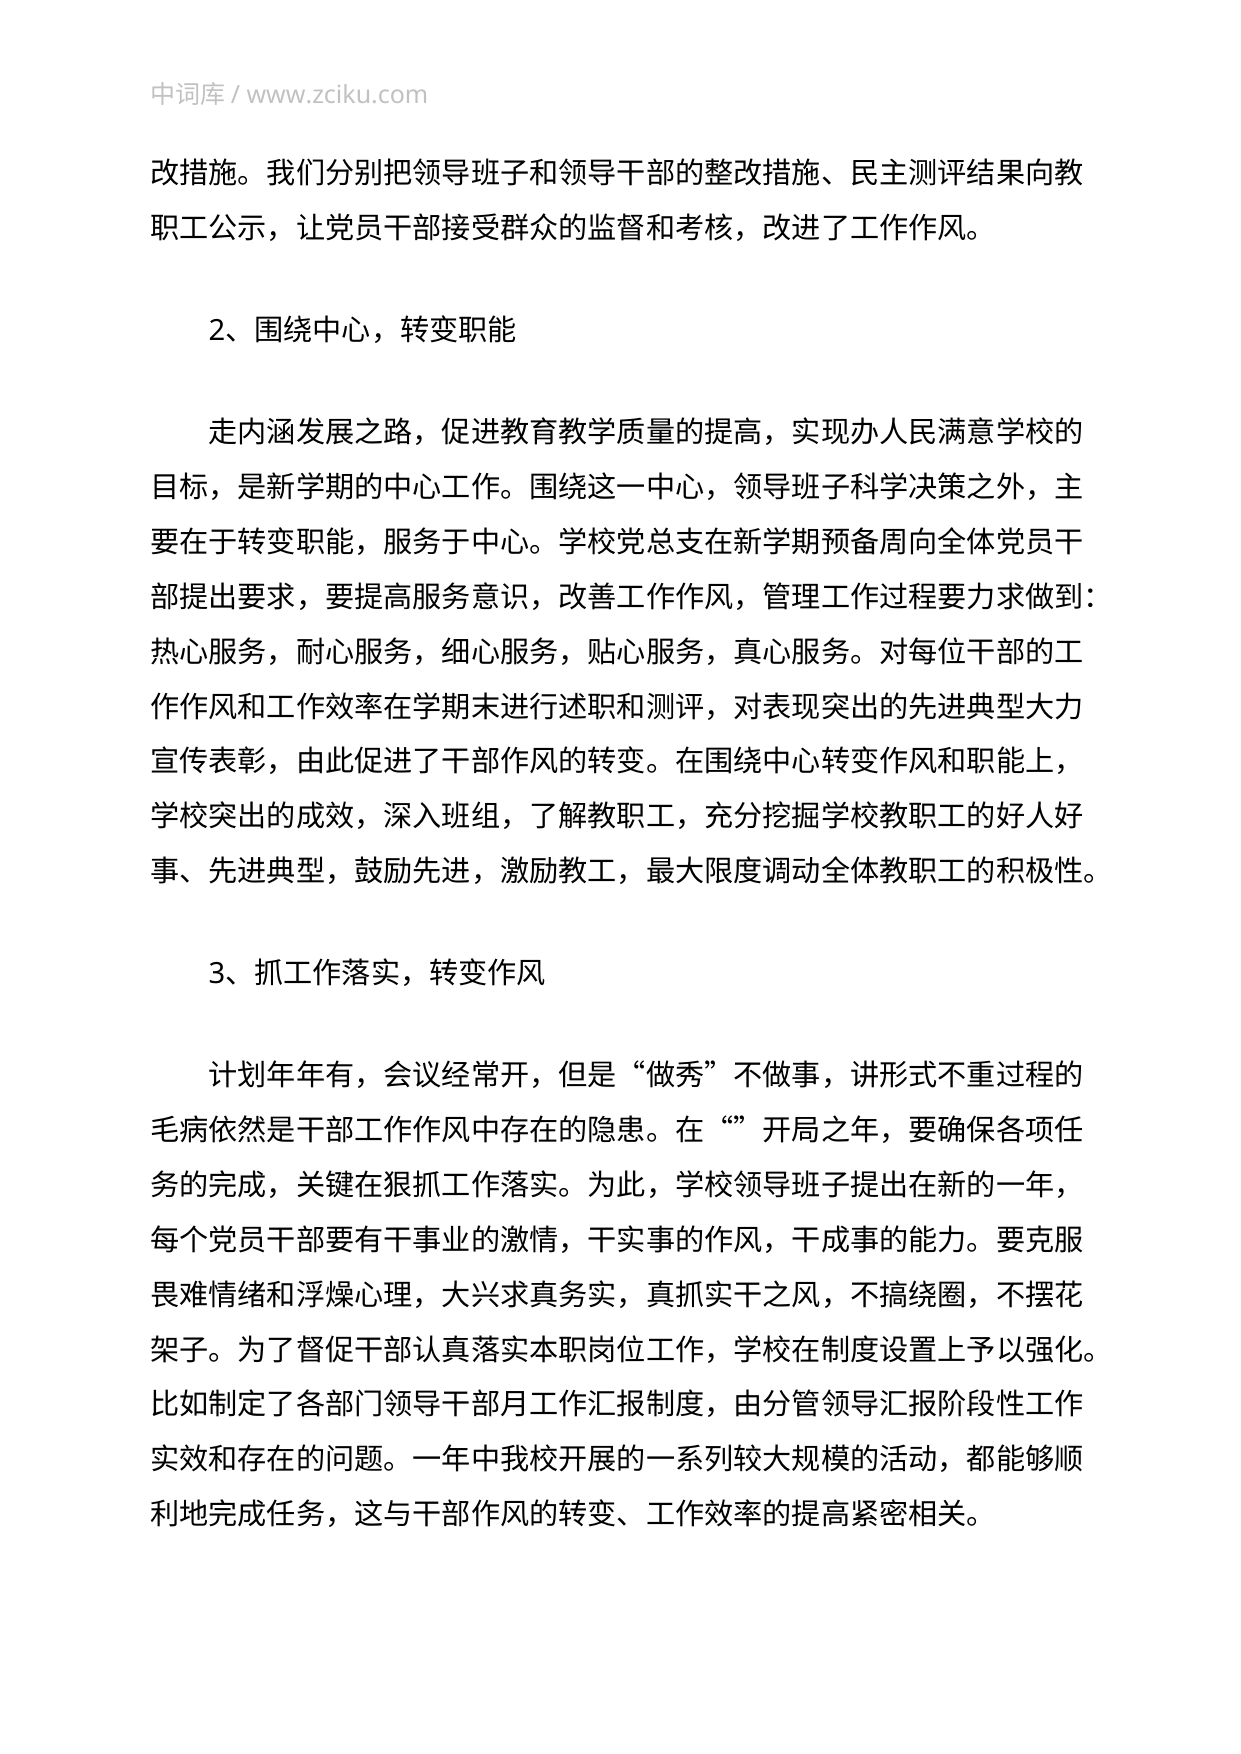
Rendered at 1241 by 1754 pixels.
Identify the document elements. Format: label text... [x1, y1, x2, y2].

text 计划年年有，会议经常开，但是“做秀”不做事，讲形式不重过程的毛病依然是干部工作作风中存在的隐患。在“”开局之年，要确保各项任务的完成，关键在狠抓工作落实。为此，学校领导班子提出在新的一年，每个党员干部要有干事业的激情，干实事的作风，干成事的能力。要克服畏难情绪和浮燥心理，大兴求真务实，真抓实干之风，不搞绕圈，不摆花架子。为了督促干部认真落实本职岗位工作，学校在制度设置上予以强化。比如制定了各部门领导干部月工作汇报制度，由分管领导汇报阶段性工作实效和存在的问题。一年中我校开展的一系列较大规模的活动，都能够顺利地完成任务，这与干部作风的转变、工作效率的提高紧密相关。 [150, 1052, 1090, 1533]
text 走内涵发展之路，促进教育教学质量的提高，实现办人民满意学校的目标，是新学期的中心工作。围绕这一中心，领导班子科学决策之外，主要在于转变职能，服务于中心。学校党总支在新学期预备周向全体党员干部提出要求，要提高服务意识，改善工作作风，管理工作过程要力求做到：热心服务，耐心服务，细心服务，贴心服务，真心服务。对每位干部的工作作风和工作效率在学期末进行述职和测评，对表现突出的先进典型大力宣传表彰，由此促进了干部作风的转变。在围绕中心转变作风和职能上，学校突出的成效，深入班组，了解教职工，充分挖掘学校教职工的好人好事、先进典型，鼓励先进，激励教工，最大限度调动全体教职工的积极性。 [150, 409, 1090, 890]
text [150, 150, 1090, 247]
text 3、抓工作落实，转变作风 [150, 949, 1090, 992]
text 2、围绕中心，转变职能 [150, 307, 1090, 349]
